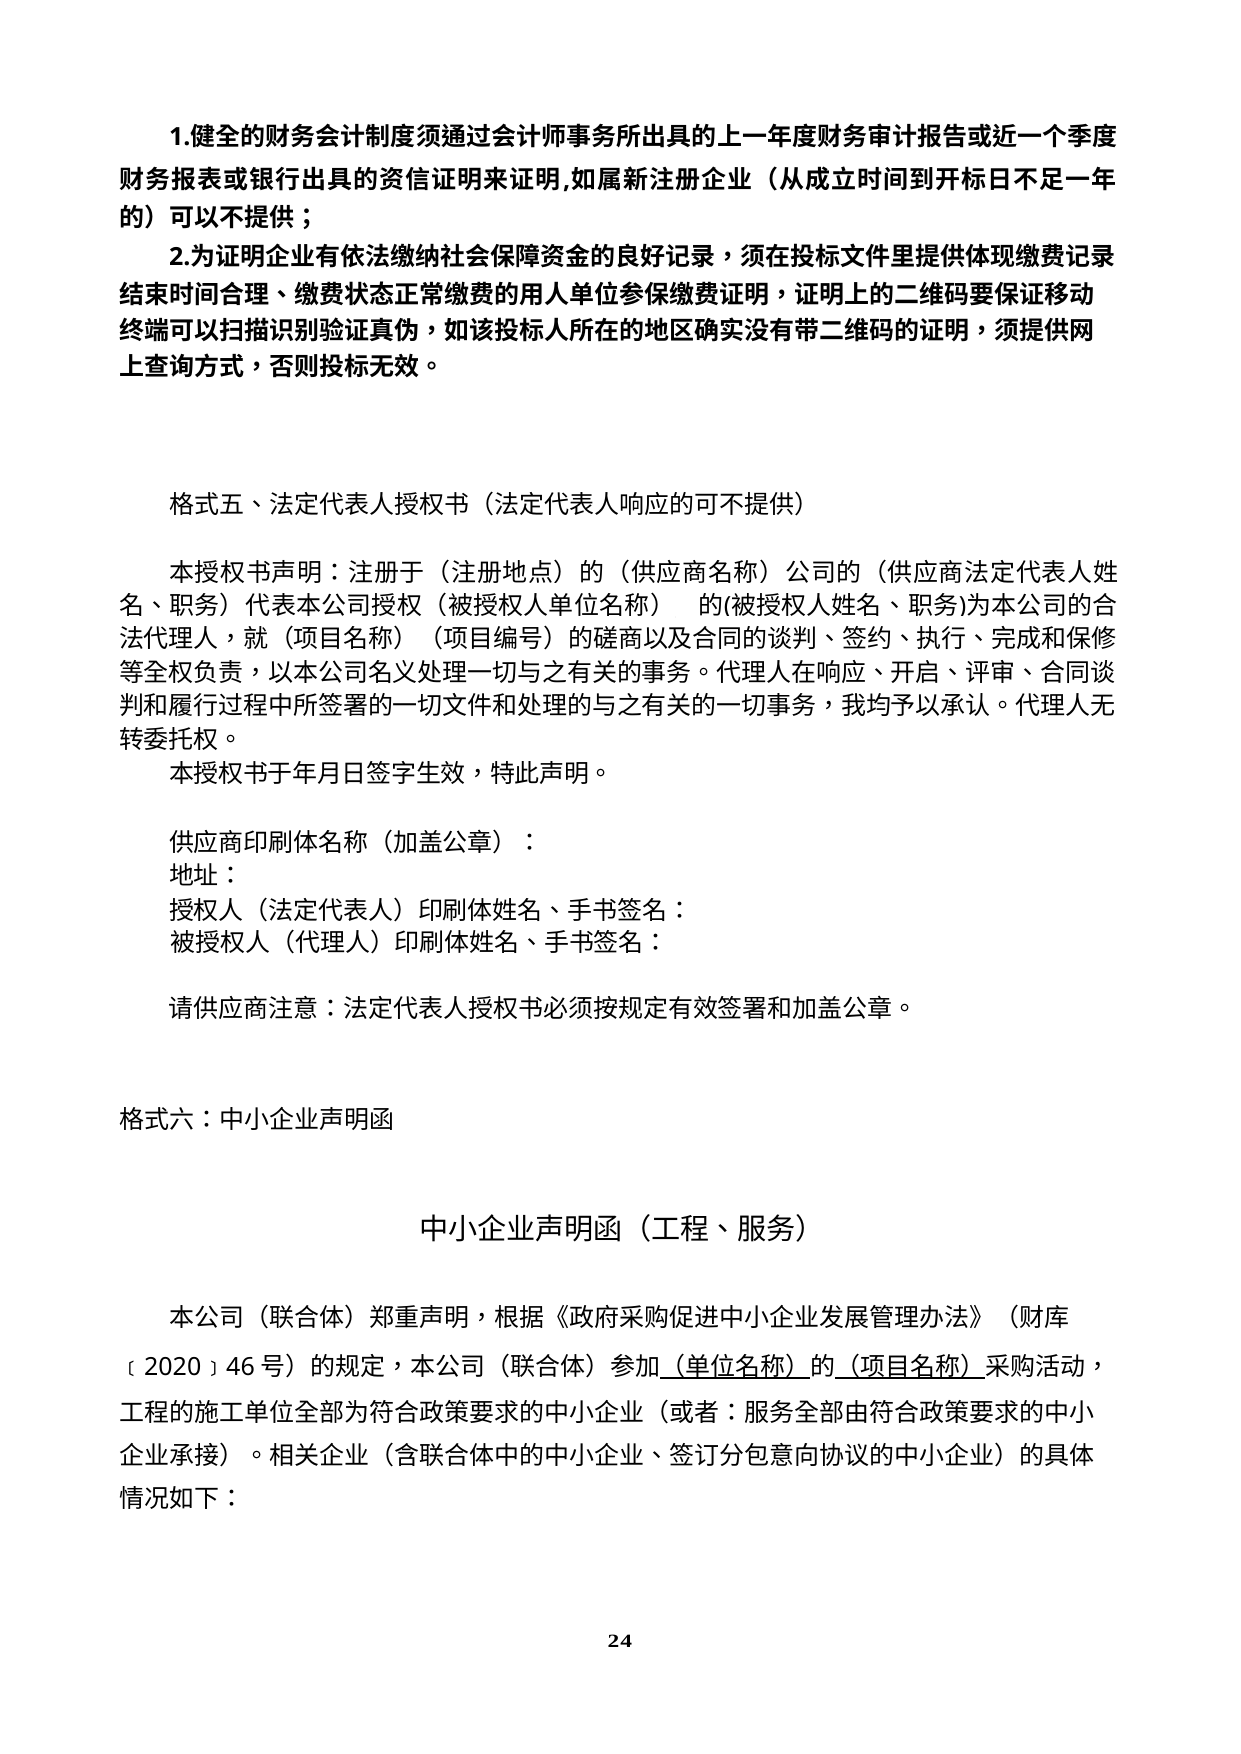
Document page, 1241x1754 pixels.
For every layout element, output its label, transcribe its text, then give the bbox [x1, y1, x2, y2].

text 格式五、法定代表人授权书（法定代表人响应的可不提供） [169, 489, 1118, 520]
text 本授权书声明：注册于（注册地点）的（供应商名称）公司的（供应商法定代表人姓名、职务）代表本公司授权（被授权人单位名称）__的(被授权人姓名、职务)为本公司的合法代理人，就（项目名称）（项目编号）的磋商以及合同的谈判、签约、执行、完成和保修等全权负责，以本公司名义处理一切与之有关的事务。代理人在响应、开启、评审、合同谈判和履行过程中所签署的一切文件和处理的与之有关的一切事务，我均予以承认。代理人无转委托权。 [119, 555, 1118, 755]
text 本授权书于年月日签字生效，特此声明。 [169, 758, 1118, 789]
text 格式六：中小企业声明函 [119, 1103, 1118, 1134]
text 授权人（法定代表人）印刷体姓名、手书签名： [169, 892, 1118, 926]
text 供应商印刷体名称（加盖公章）： [169, 824, 1118, 858]
text 中小企业声明函（工程、服务） [419, 1211, 1118, 1247]
text 地址： [169, 858, 1118, 891]
text 被授权人（代理人）印刷体姓名、手书签名： [171, 926, 1118, 957]
text 本公司（联合体）郑重声明，根据《政府采购促进中小企业发展管理办法》（财库﹝2020﹞46号）的规定，本公司（联合体）参加（单位名称）的（项目名称）采购活动，工程的施工单位全部为符合政策要求的中小企业（或者：服务全部由符合政策要求的中小企业承接）。相关企业（含联合体中的中小企业、签订分包意向协议的中小企业）的具体情况如下： [119, 1303, 1118, 1512]
text 2.为证明企业有依法缴纳社会保障资金的良好记录，须在投标文件里提供体现缴费记录结束时间合理、缴费状态正常缴费的用人单位参保缴费证明，证明上的二维码要保证移动终端可以扫描识别验证真伪，如该投标人所在的地区确实没有带二维码的证明，须提供网上查询方式，否则投标无效。 [119, 239, 1118, 381]
text 1.健全的财务会计制度须通过会计师事务所出具的上一年度财务审计报告或近一个季度财务报表或银行出具的资信证明来证明,如属新注册企业（从成立时间到开标日不足一年的）可以不提供； [119, 117, 1118, 232]
text 请供应商注意：法定代表人授权书必须按规定有效签署和加盖公章。 [168, 993, 1118, 1024]
